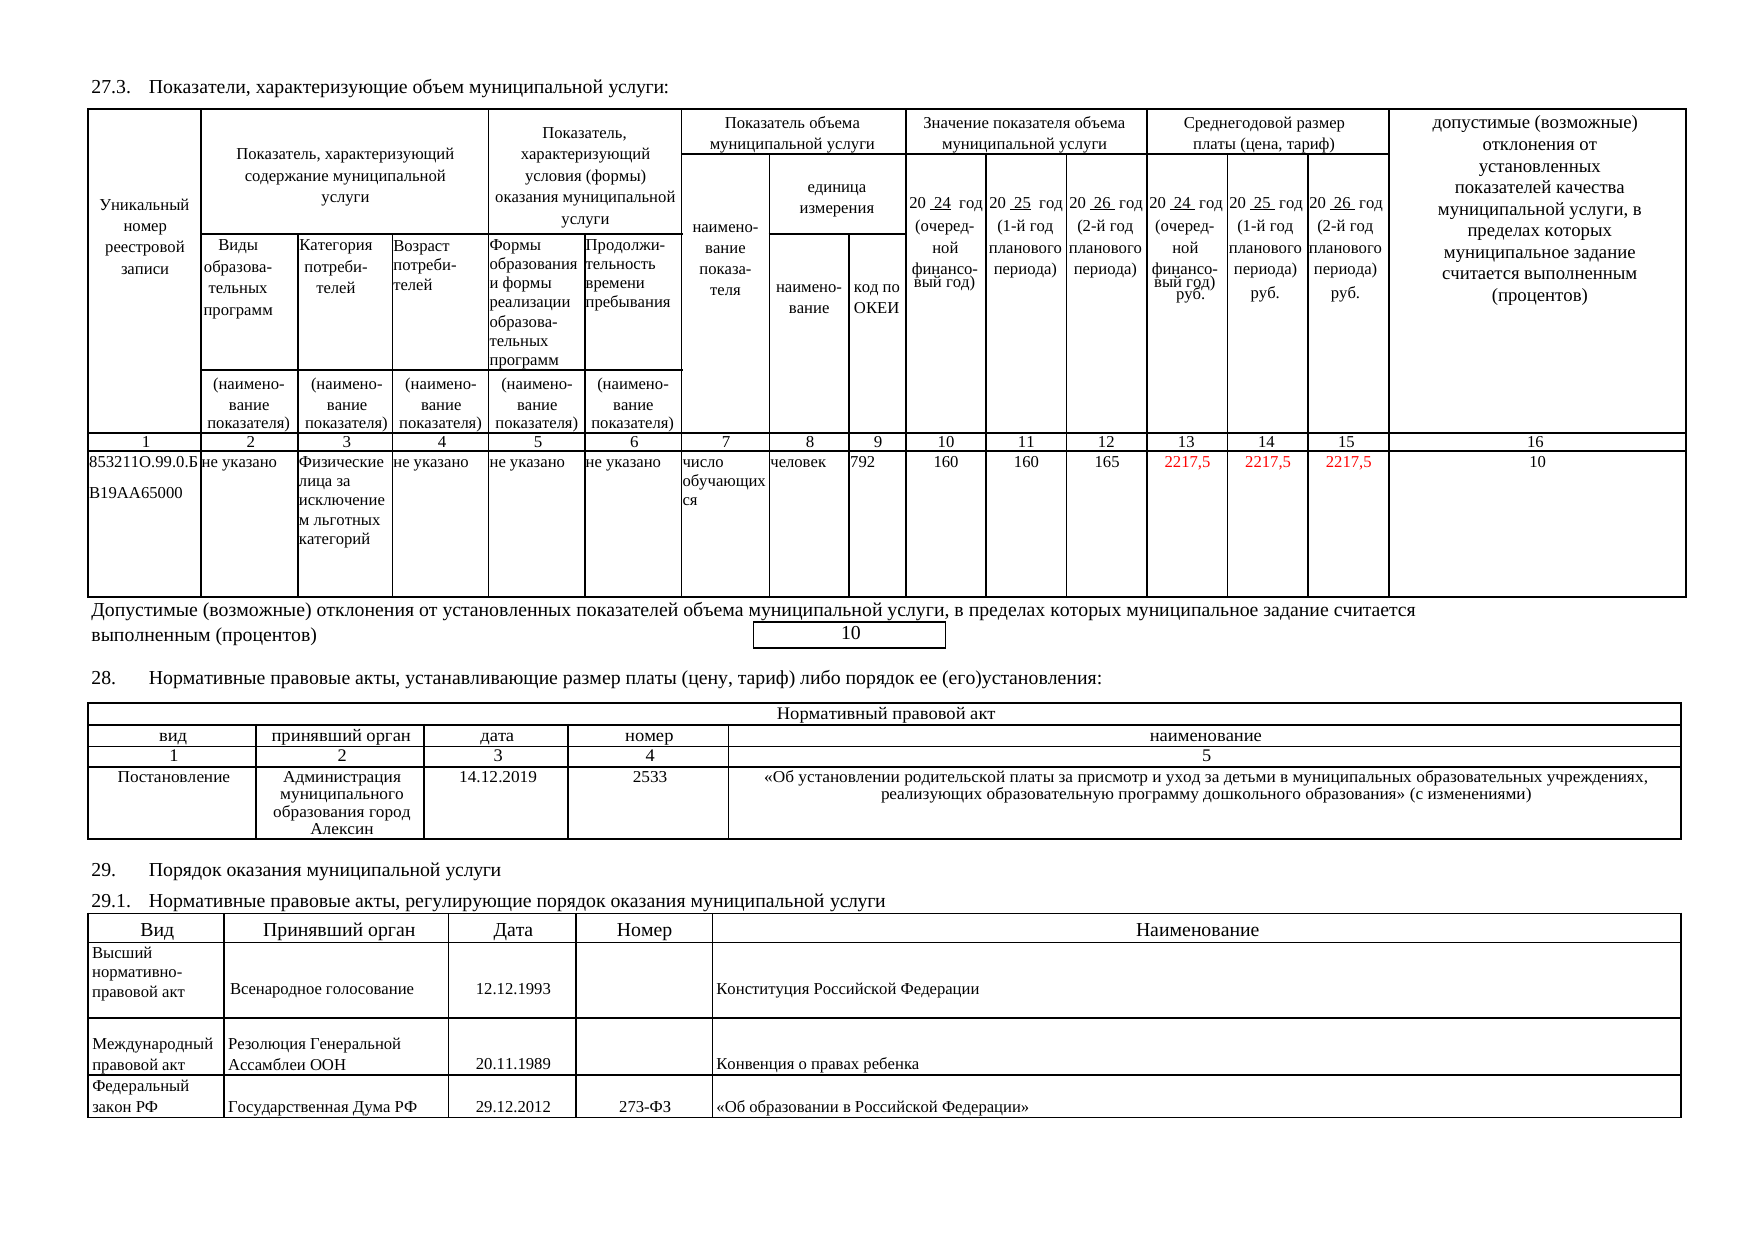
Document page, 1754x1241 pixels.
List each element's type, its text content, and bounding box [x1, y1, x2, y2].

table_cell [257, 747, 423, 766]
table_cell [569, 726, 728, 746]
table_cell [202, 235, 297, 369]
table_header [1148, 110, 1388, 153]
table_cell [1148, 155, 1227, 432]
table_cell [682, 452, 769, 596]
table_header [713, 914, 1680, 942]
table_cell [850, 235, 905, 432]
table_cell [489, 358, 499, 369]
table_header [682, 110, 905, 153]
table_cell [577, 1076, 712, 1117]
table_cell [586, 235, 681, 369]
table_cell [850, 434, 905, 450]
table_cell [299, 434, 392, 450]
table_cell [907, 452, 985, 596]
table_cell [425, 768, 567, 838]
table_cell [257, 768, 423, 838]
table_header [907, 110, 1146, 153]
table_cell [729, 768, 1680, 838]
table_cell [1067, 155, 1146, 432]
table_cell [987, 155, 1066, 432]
list Порядок оказания муниципальной услуги [91, 858, 1679, 881]
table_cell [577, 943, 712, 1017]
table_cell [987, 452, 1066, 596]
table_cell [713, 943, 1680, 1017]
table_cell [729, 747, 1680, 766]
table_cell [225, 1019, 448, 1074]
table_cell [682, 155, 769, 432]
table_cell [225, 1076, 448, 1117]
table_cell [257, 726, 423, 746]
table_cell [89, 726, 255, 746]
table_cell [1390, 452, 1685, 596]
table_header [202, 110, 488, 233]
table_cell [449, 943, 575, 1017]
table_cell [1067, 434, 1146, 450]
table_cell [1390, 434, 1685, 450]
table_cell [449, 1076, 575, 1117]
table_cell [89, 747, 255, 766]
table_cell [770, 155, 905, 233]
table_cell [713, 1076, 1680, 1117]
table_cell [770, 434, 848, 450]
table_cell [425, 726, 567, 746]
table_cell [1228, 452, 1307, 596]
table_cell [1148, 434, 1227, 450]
list Нормативные правовые акты, регулирующие порядок оказания муниципальной услуги [91, 889, 1679, 912]
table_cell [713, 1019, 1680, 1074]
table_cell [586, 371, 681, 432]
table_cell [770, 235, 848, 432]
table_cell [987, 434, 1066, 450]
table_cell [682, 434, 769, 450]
text Допустимые (возможные) отклонения от установленных показателей объема муниципальной услуги, в пределах которых муниципальное задание считается выполненным (процентов) [91, 598, 1431, 646]
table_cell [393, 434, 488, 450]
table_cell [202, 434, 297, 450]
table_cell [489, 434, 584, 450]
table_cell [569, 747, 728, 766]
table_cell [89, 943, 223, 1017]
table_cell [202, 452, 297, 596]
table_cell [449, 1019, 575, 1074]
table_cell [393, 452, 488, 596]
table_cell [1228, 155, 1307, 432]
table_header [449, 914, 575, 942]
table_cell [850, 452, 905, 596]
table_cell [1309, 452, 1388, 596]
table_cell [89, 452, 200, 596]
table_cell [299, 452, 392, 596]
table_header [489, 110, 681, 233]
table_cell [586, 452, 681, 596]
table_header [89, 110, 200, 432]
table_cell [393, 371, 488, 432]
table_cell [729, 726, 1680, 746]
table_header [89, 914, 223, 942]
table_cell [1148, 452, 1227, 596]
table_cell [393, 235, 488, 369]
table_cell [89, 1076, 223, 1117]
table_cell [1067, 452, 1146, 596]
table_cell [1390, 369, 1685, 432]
list Нормативные правовые акты, устанавливающие размер платы (цену, тариф) либо порядок ее (его)установления: [91, 666, 1679, 689]
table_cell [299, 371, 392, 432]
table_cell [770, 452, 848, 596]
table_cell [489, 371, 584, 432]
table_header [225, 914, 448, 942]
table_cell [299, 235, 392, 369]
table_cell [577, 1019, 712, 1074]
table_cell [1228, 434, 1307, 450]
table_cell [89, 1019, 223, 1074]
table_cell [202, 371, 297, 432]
list Показатели, характеризующие объем муниципальной услуги: [91, 75, 1679, 98]
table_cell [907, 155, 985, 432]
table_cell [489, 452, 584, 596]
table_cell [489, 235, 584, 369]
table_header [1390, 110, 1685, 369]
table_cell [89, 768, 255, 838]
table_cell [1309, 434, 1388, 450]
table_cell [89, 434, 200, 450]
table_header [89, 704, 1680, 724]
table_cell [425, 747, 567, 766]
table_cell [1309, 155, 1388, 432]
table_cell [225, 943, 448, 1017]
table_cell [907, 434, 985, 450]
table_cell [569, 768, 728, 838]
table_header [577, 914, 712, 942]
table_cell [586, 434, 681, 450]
